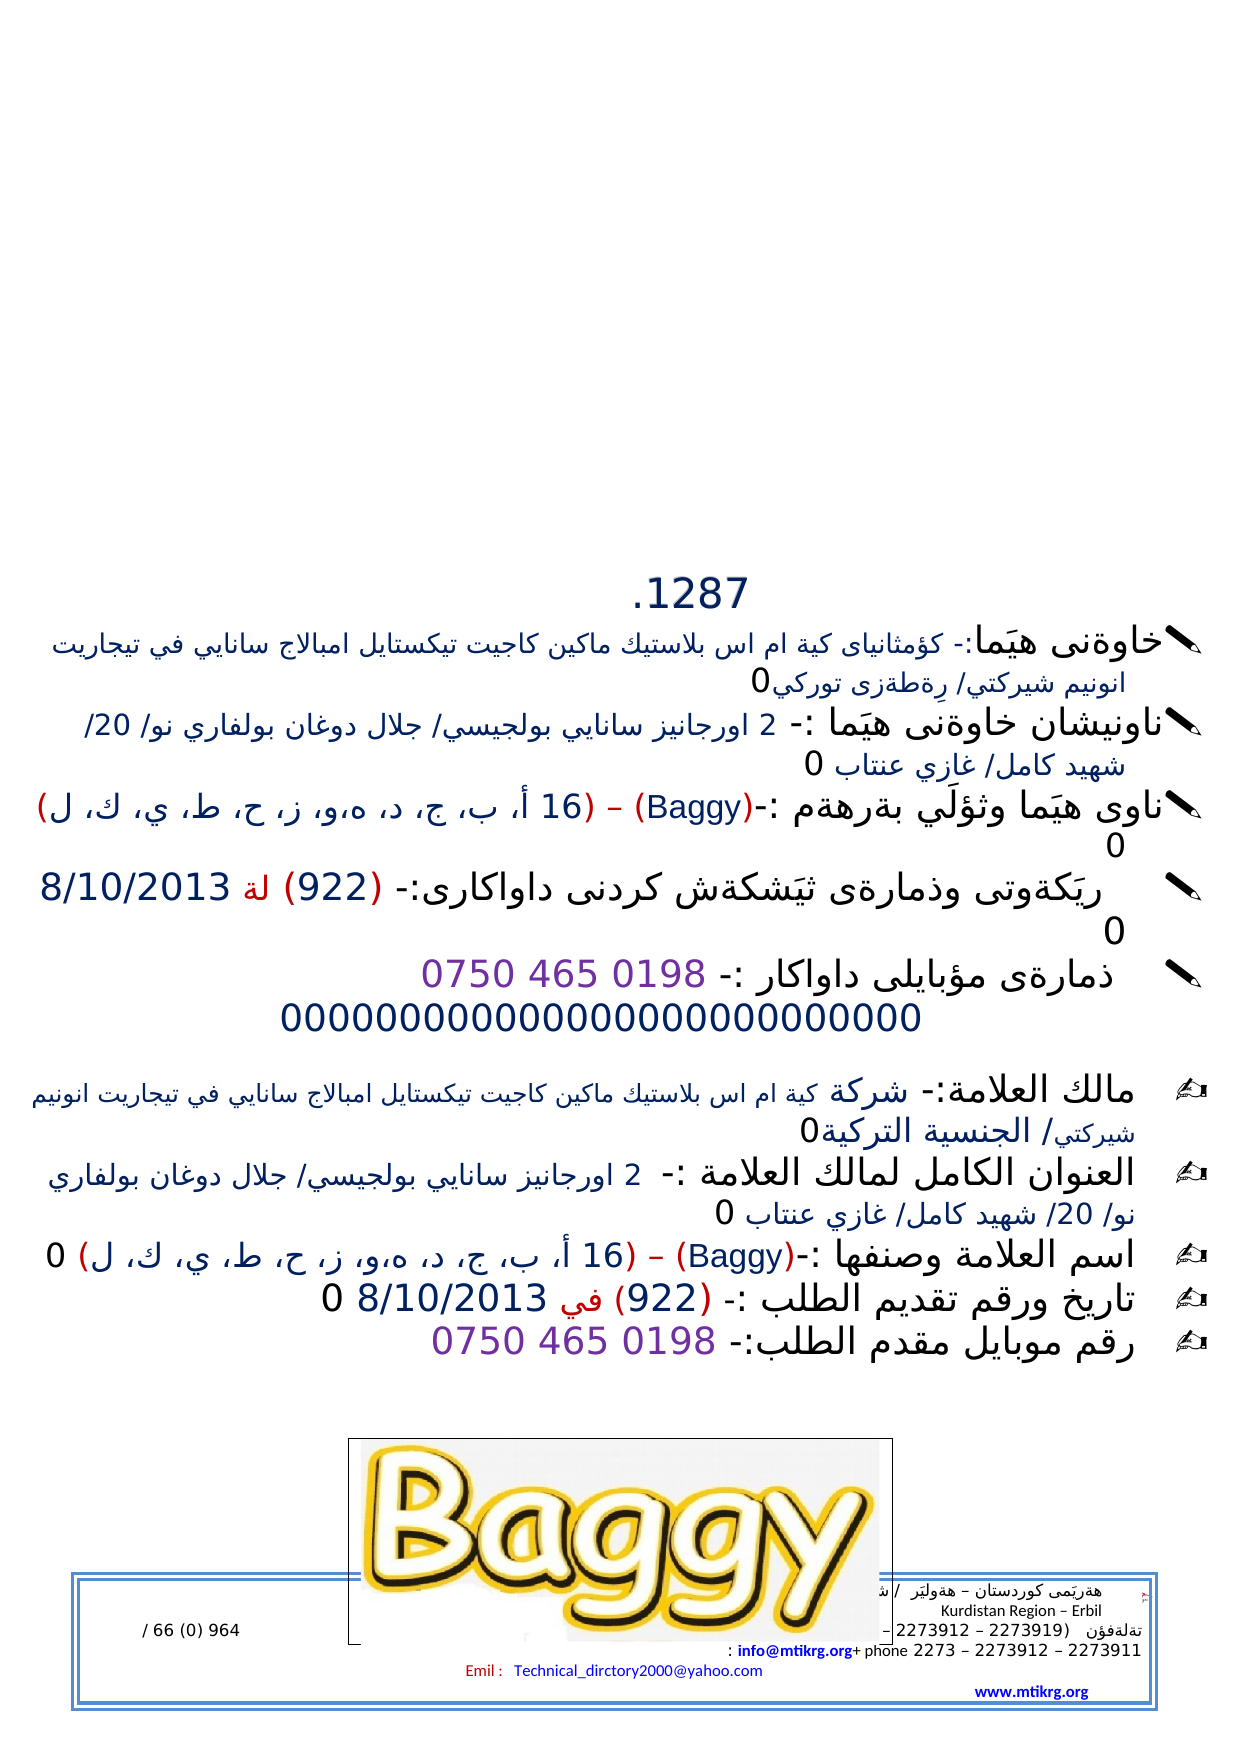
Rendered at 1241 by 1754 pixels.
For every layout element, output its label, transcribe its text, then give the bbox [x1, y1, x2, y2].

list اسم العلامة وصنفها :-(Baggy) – (16 أ، ب، ج، د، ه،و، ز، ح، ط، ي، ك، ل) 0 [29, 1233, 1173, 1276]
list ريَكةوتى وذمارةى ثيَشكةش كردنى داواكارى:- (922) لة 8/10/2013 0 [29, 866, 1164, 953]
list تاريخ ورقم تقديم الطلب :- (922) في 8/10/2013 0 [29, 1276, 1173, 1320]
picture [1142, 1584, 1149, 1606]
table_header [880, 1439, 892, 1644]
picture [360, 1439, 880, 1645]
list ناوى هيَما وثؤلَي بةرهةم :-(Baggy) – (16 أ، ب، ج، د، ه،و، ز، ح، ط، ي، ك، ل) 0 [29, 783, 1164, 866]
list ذمارةى مؤبايلى داواكار :- 0198 465 0750 [29, 953, 1164, 997]
list مالك العلامة:- شركة كية ام اس بلاستيك ماكين كاجيت تيكستايل امبالاج سانايي في تيجاريت انونيم شيركتي/ الجنسية التركية0 [29, 1068, 1173, 1150]
text 000000000000000000000000000 [29, 997, 1173, 1040]
list رقم موبايل مقدم الطلب:- 0198 465 0750 [29, 1320, 1173, 1364]
list العنوان الكامل لمالك العلامة :- 2 اورجانيز سانايي بولجيسي/ جلال دوغان بولفاري نو/ 20/ شهيد كامل/ غازي عنتاب 0 [29, 1150, 1173, 1233]
list ناونيشان خاوةنى هيَما :- 2 اورجانيز سانايي بولجيسي/ جلال دوغان بولفاري نو/ 20/ شهيد كامل/ غازي عنتاب 0 [29, 701, 1164, 783]
list خاوةنى هيَما:- كؤمثانياى كية ام اس بلاستيك ماكين كاجيت تيكستايل امبالاج سانايي في تيجاريت انونيم شيركتي/ رِةطةزى توركي0 [29, 618, 1164, 701]
table_header [349, 1439, 360, 1644]
